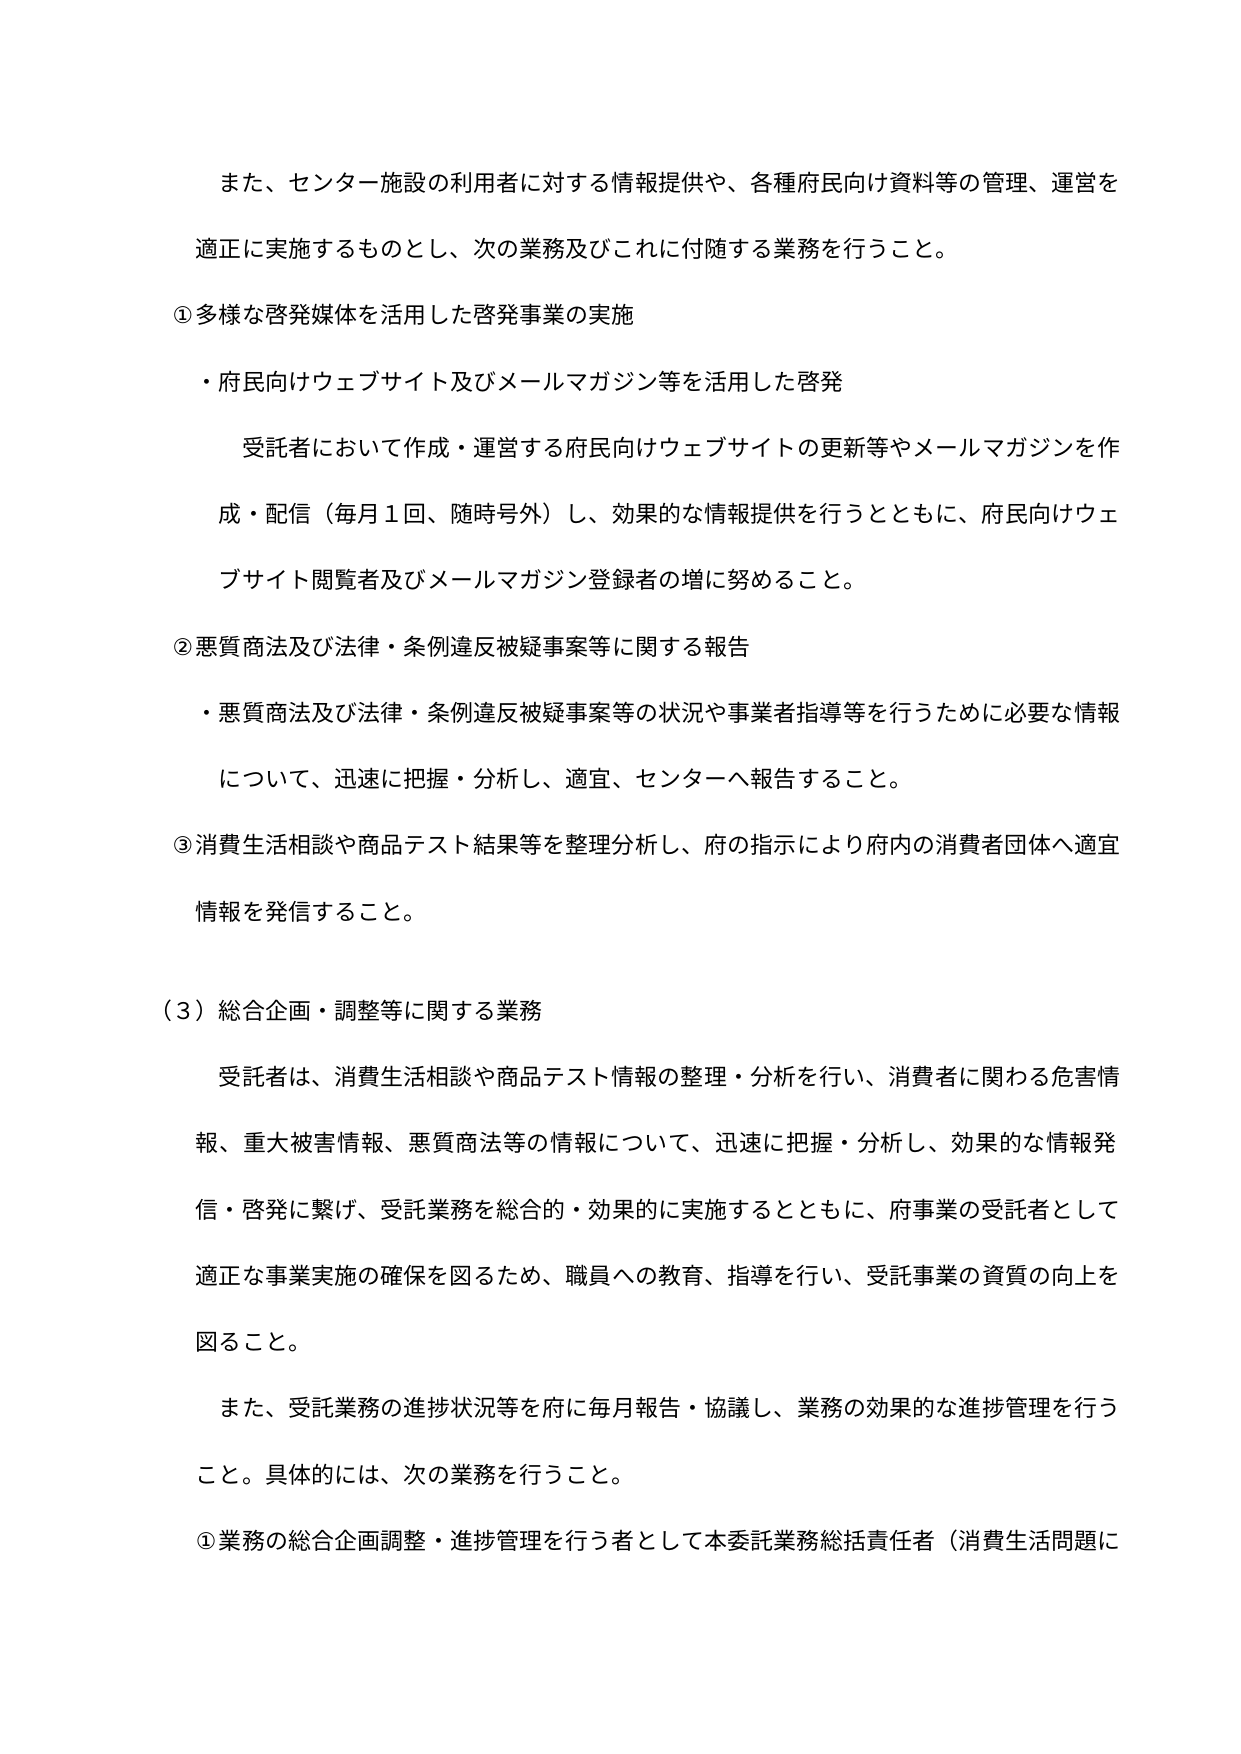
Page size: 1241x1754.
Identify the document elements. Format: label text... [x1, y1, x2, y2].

text ・悪質商法及び法律・条例違反被疑事案等の状況や事業者指導等を行うために必要な情報について、迅速に把握・分析し、適宜、センターへ報告すること。 [189, 678, 1121, 811]
text 受託者において作成・運営する府民向けウェブサイトの更新等やメールマガジンを作成・配信（毎月１回、随時号外）し、効果的な情報提供を行うとともに、府民向けウェブサイト閲覧者及びメールマガジン登録者の増に努めること。 [209, 413, 1121, 612]
text ・府民向けウェブサイト及びメールマガジン等を活用した啓発 [149, 347, 1121, 413]
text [176, 1506, 1121, 1573]
text また、センター施設の利用者に対する情報提供や、各種府民向け資料等の管理、運営を適正に実施するものとし、次の業務及びこれに付随する業務を行うこと。 [149, 148, 1121, 281]
text （３）総合企画・調整等に関する業務 [149, 976, 1121, 1043]
text 受託者は、消費生活相談や商品テスト情報の整理・分析を行い、消費者に関わる危害情報、重大被害情報、悪質商法等の情報について、迅速に把握・分析し、効果的な情報発信・啓発に繋げ、受託業務を総合的・効果的に実施するとともに、府事業の受託者として適正な事業実施の確保を図るため、職員への教育、指導を行い、受託事業の資質の向上を図ること。 [189, 1043, 1121, 1374]
text ③消費生活相談や商品テスト結果等を整理分析し、府の指示により府内の消費者団体へ適宜情報を発信すること。 [169, 811, 1121, 943]
text また、受託業務の進捗状況等を府に毎月報告・協議し、業務の効果的な進捗管理を行うこと。具体的には、次の業務を行うこと。 [169, 1374, 1121, 1506]
text ②悪質商法及び法律・条例違反被疑事案等に関する報告 [169, 612, 1121, 678]
text ①多様な啓発媒体を活用した啓発事業の実施 [169, 281, 1121, 347]
